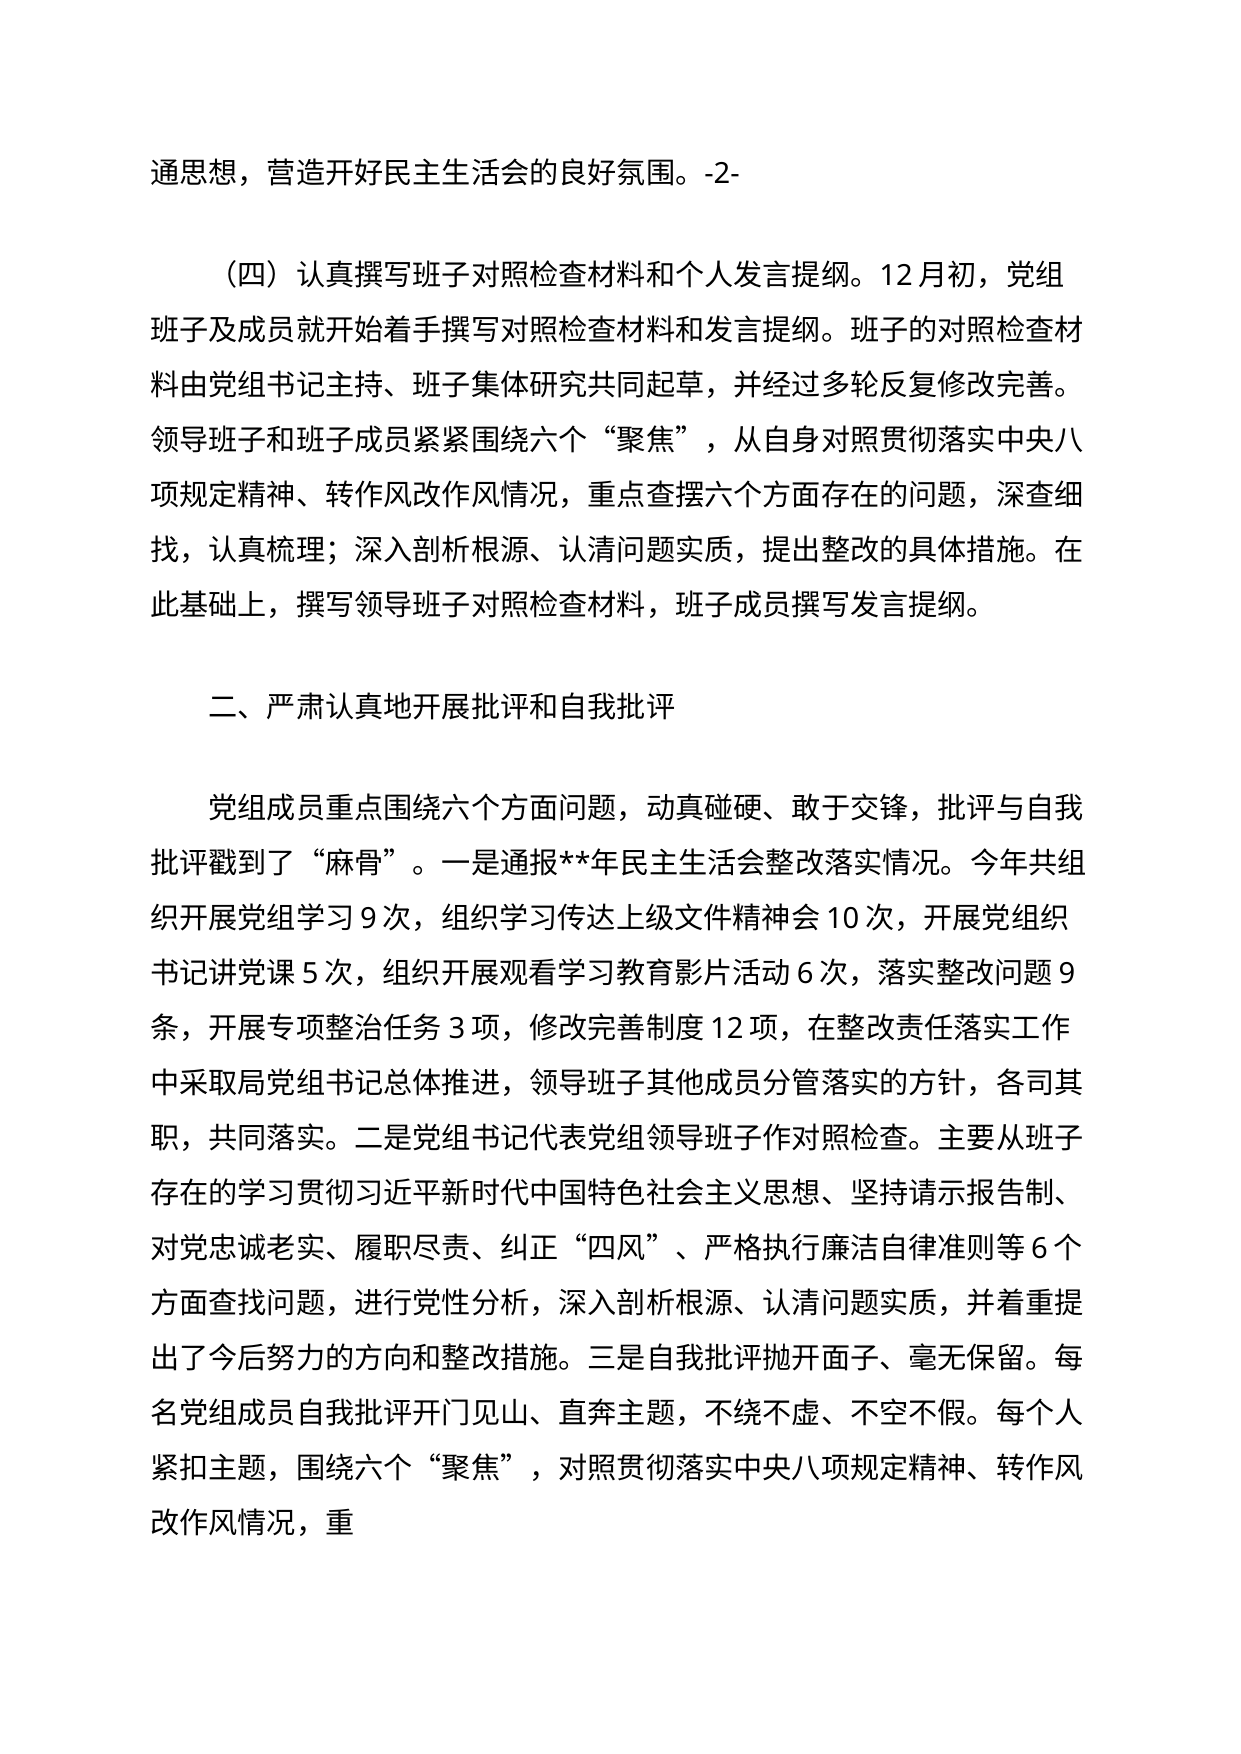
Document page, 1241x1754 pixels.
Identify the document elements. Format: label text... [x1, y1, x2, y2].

text （四）认真撰写班子对照检查材料和个人发言提纲。12月初，党组班子及成员就开始着手撰写对照检查材料和发言提纲。班子的对照检查材料由党组书记主持、班子集体研究共同起草，并经过多轮反复修改完善。领导班子和班子成员紧紧围绕六个“聚焦”，从自身对照贯彻落实中央八项规定精神、转作风改作风情况，重点查摆六个方面存在的问题，深查细找，认真梳理；深入剖析根源、认清问题实质，提出整改的具体措施。在此基础上，撰写领导班子对照检查材料，班子成员撰写发言提纲。 [150, 252, 1090, 624]
text 党组成员重点围绕六个方面问题，动真碰硬、敢于交锋，批评与自我批评戳到了“麻骨”。一是通报**年民主生活会整改落实情况。今年共组织开展党组学习9次，组织学习传达上级文件精神会10次，开展党组织书记讲党课5次，组织开展观看学习教育影片活动6次，落实整改问题9条，开展专项整治任务 3项，修改完善制度12项，在整改责任落实工作中采取局党组书记总体推进，领导班子其他成员分管落实的方针，各司其职，共同落实。二是党组书记代表党组领导班子作对照检查。主要从班子存在的学习贯彻习近平新时代中国特色社会主义思想、坚持请示报告制、对党忠诚老实、履职尽责、纠正“四风”、严格执行廉洁自律准则等6个方面查找问题，进行党性分析，深入剖析根源、认清问题实质，并着重提出了今后努力的方向和整改措施。三是自我批评抛开面子、毫无保留。每名党组成员自我批评开门见山、直奔主题，不绕不虚、不空不假。每个人紧扣主题，围绕六个“聚焦”，对照贯彻落实中央八项规定精神、转作风改作风情况，重 [150, 785, 1090, 1541]
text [150, 150, 1090, 192]
text 二、严肃认真地开展批评和自我批评 [150, 683, 1090, 726]
